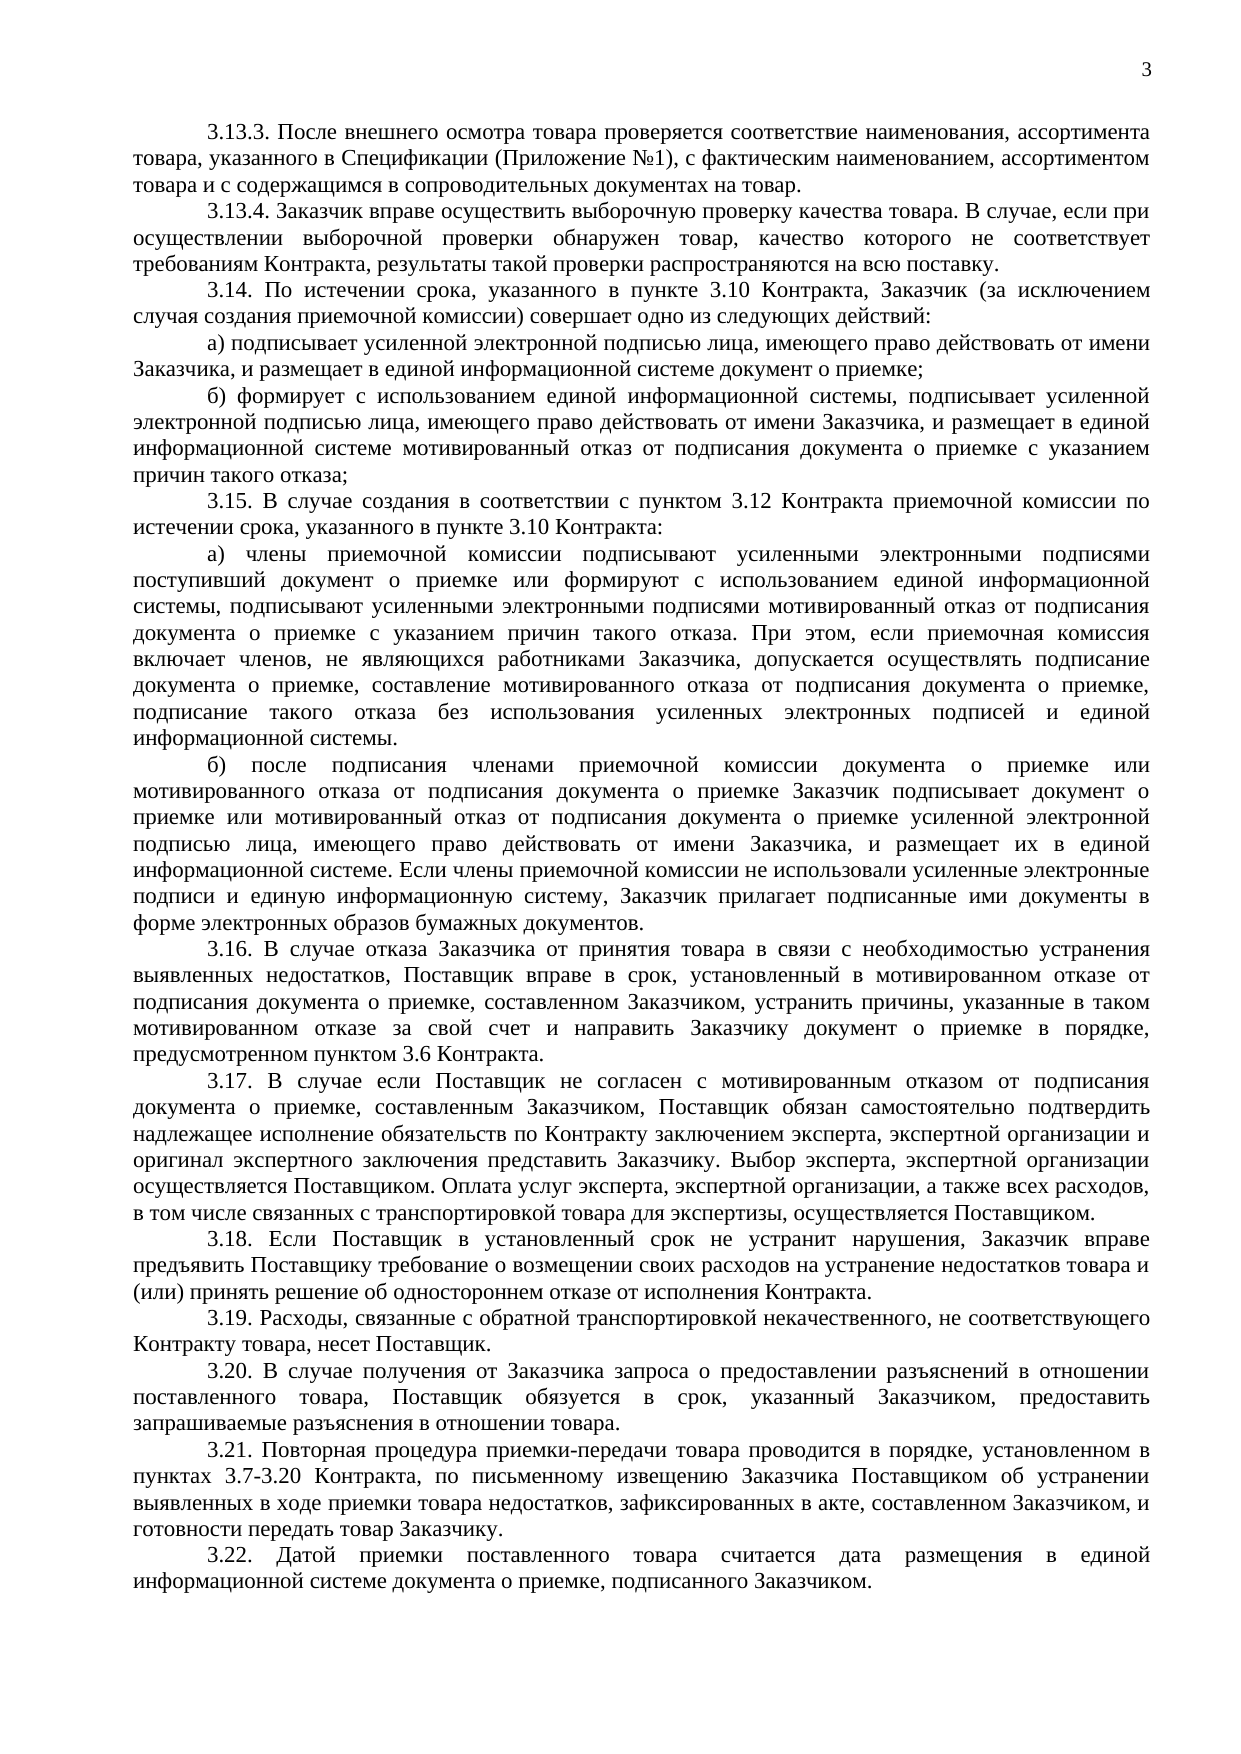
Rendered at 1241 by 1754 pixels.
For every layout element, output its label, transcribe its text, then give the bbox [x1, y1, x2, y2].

text 3.17. В случае если Поставщик не согласен с мотивированным отказом от подписания документа о приемке, составленным Заказчиком, Поставщик обязан самостоятельно подтвердить надлежащее исполнение обязательств по Контракту заключением эксперта, экспертной организации и оригинал экспертного заключения представить Заказчику. Выбор эксперта, экспертной организации осуществляется Поставщиком. Оплата услуг эксперта, экспертной организации, а также всех расходов, в том числе связанных с транспортировкой товара для экспертизы, осуществляется Поставщиком. [133, 1067, 1152, 1225]
text 3.20. В случае получения от Заказчика запроса о предоставлении разъяснений в отношении поставленного товара, Поставщик обязуется в срок, указанный Заказчиком, предоставить запрашиваемые разъяснения в отношении товара. [133, 1357, 1152, 1436]
text а) члены приемочной комиссии подписывают усиленными электронными подписями поступивший документ о приемке или формируют с использованием единой информационной системы, подписывают усиленными электронными подписями мотивированный отказ от подписания документа о приемке с указанием причин такого отказа. При этом, если приемочная комиссия включает членов, не являющихся работниками Заказчика, допускается осуществлять подписание документа о приемке, составление мотивированного отказа от подписания документа о приемке, подписание такого отказа без использования усиленных электронных подписей и единой информационной системы. [133, 540, 1152, 751]
text 3.22. Датой приемки поставленного товара считается дата размещения в единой информационной системе документа о приемке, подписанного Заказчиком. [133, 1541, 1152, 1594]
text 3.21. Повторная процедура приемки-передачи товара проводится в порядке, установленном в пунктах 3.7-3.20 Контракта, по письменному извещению Заказчика Поставщиком об устранении выявленных в ходе приемки товара недостатков, зафиксированных в акте, составленном Заказчиком, и готовности передать товар Заказчику. [133, 1436, 1152, 1541]
text 3.13.3. После внешнего осмотра товара проверяется соответствие наименования, ассортимента товара, указанного в Спецификации (Приложение №1), с фактическим наименованием, ассортиментом товара и с содержащимся в сопроводительных документах на товар. [133, 118, 1152, 197]
text 3.19. Расходы, связанные с обратной транспортировкой некачественного, не соответствующего Контракту товара, несет Поставщик. [133, 1304, 1152, 1357]
text 3.16. В случае отказа Заказчика от принятия товара в связи с необходимостью устранения выявленных недостатков, Поставщик вправе в срок, установленный в мотивированном отказе от подписания документа о приемке, составленном Заказчиком, устранить причины, указанные в таком мотивированном отказе за свой счет и направить Заказчику документ о приемке в порядке, предусмотренном пунктом 3.6 Контракта. [133, 935, 1152, 1067]
text 3.18. Если Поставщик в установленный срок не устранит нарушения, Заказчик вправе предъявить Поставщику требование о возмещении своих расходов на устранение недостатков товара и (или) принять решение об одностороннем отказе от исполнения Контракта. [133, 1225, 1152, 1304]
text а) подписывает усиленной электронной подписью лица, имеющего право действовать от имени Заказчика, и размещает в единой информационной системе документ о приемке; [133, 329, 1152, 382]
text б) после подписания членами приемочной комиссии документа о приемке или мотивированного отказа от подписания документа о приемке Заказчик подписывает документ о приемке или мотивированный отказ от подписания документа о приемке усиленной электронной подписью лица, имеющего право действовать от имени Заказчика, и размещает их в единой информационной системе. Если члены приемочной комиссии не использовали усиленные электронные подписи и единую информационную систему, Заказчик прилагает подписанные ими документы в форме электронных образов бумажных документов. [133, 751, 1152, 935]
text 3.14. По истечении срока, указанного в пункте 3.10 Контракта, Заказчик (за исключением случая создания приемочной комиссии) совершает одно из следующих действий: [133, 276, 1152, 329]
text 3.13.4. Заказчик вправе осуществить выборочную проверку качества товара. В случае, если при осуществлении выборочной проверки обнаружен товар, качество которого не соответствует требованиям Контракта, результаты такой проверки распространяются на всю поставку. [133, 197, 1152, 276]
text б) формирует с использованием единой информационной системы, подписывает усиленной электронной подписью лица, имеющего право действовать от имени Заказчика, и размещает в единой информационной системе мотивированный отказ от подписания документа о приемке с указанием причин такого отказа; [133, 382, 1152, 487]
text 3.15. В случае создания в соответствии с пунктом 3.12 Контракта приемочной комиссии по истечении срока, указанного в пункте 3.10 Контракта: [133, 487, 1152, 540]
